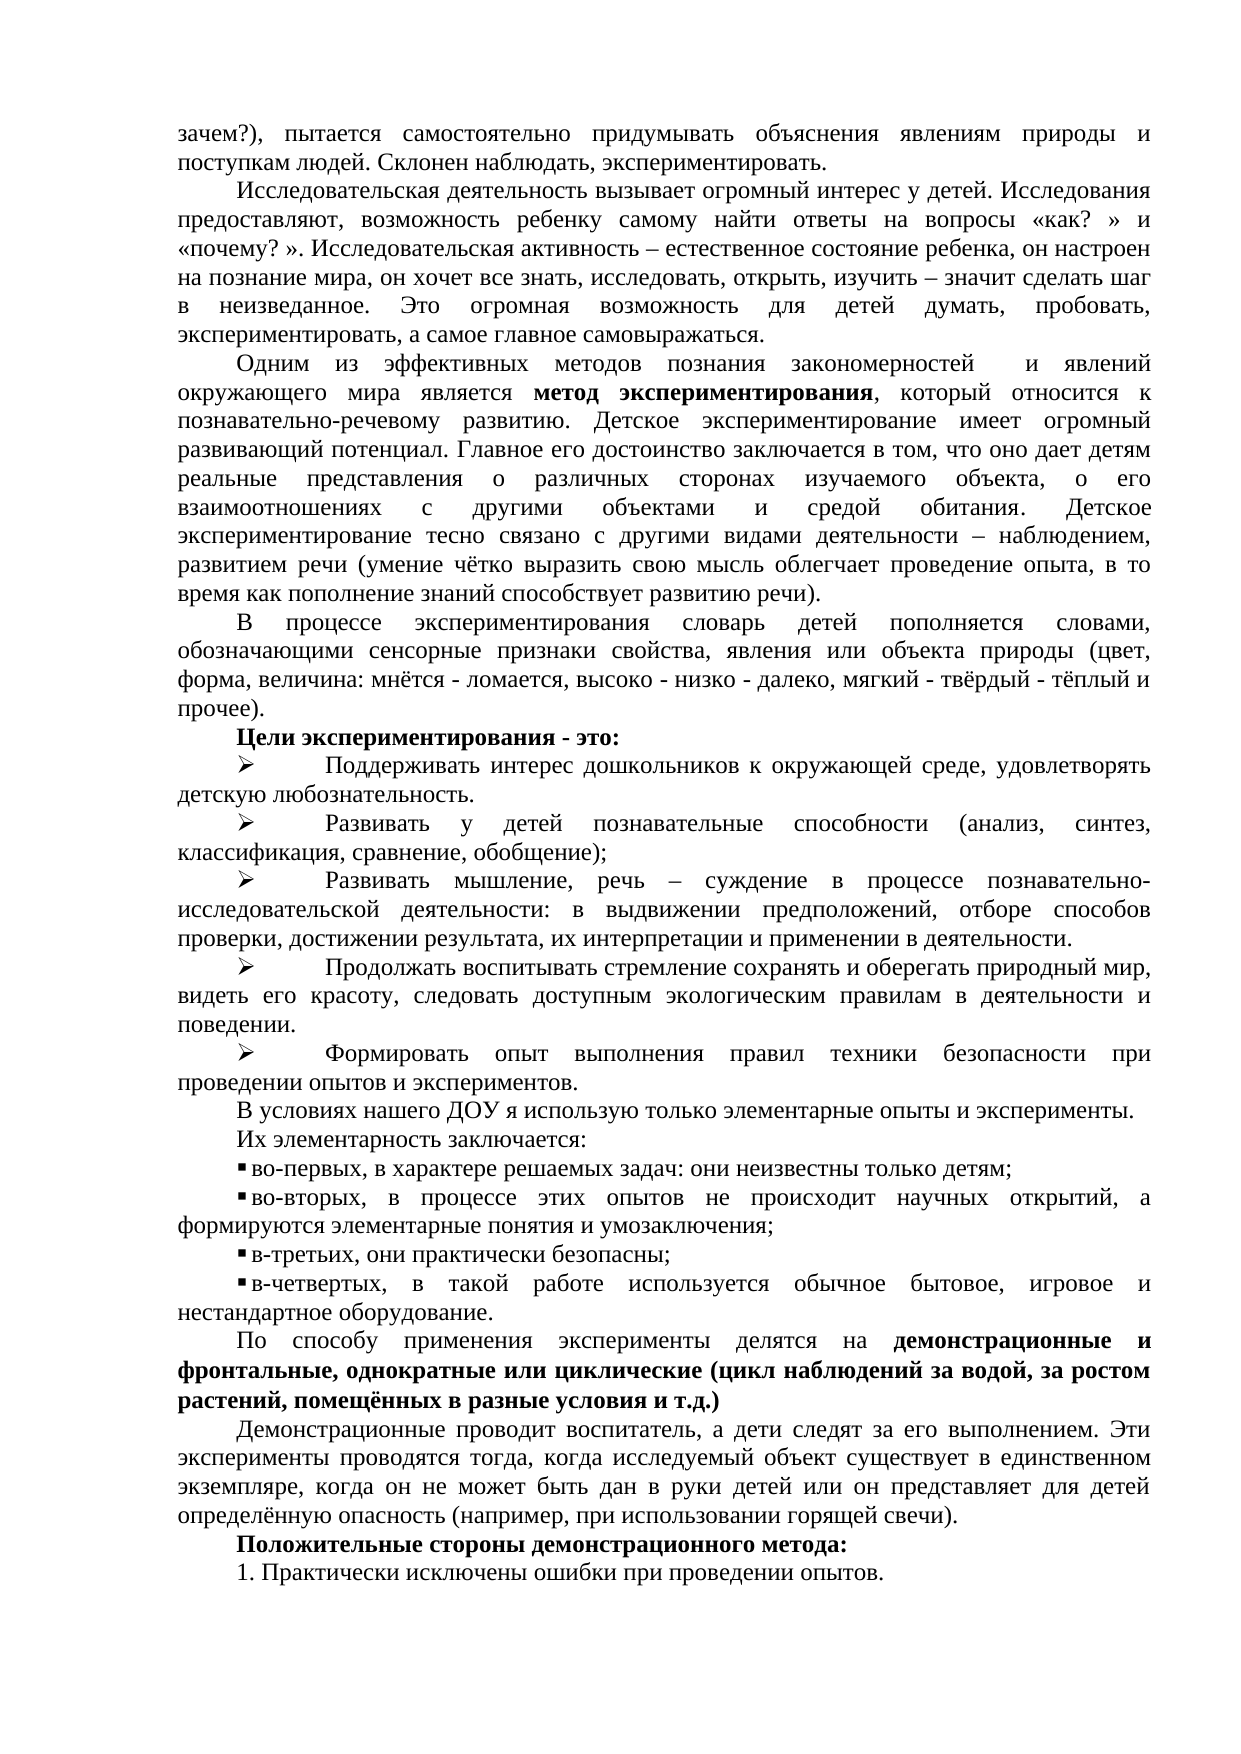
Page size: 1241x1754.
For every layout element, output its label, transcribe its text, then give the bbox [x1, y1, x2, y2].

text В условиях нашего ДОУ я использую только элементарные опыты и эксперименты. [177, 1096, 1152, 1124]
text Демонстрационные проводит воспитатель, а дети следят за его выполнением. Эти эксперименты проводятся тогда, когда исследуемый объект существует в единственном экземпляре, когда он не может быть дан в руки детей или он представляет для детей определённую опасность (например, при использовании горящей свечи). [177, 1414, 1152, 1529]
list Развивать мышление, речь – суждение в процессе познавательно-исследовательской деятельности: в выдвижении предположений, отборе способов проверки, достижении результата, их интерпретации и применении в деятельности. [177, 866, 1152, 952]
text По способу применения эксперименты делятся на демонстрационные и фронтальные, однократные или циклические (цикл наблюдений за водой, за ростом растений, помещённых в разные условия и т.д.) [177, 1326, 1152, 1414]
text Цели экспериментирования - это: [177, 722, 1152, 751]
list Формировать опыт выполнения правил техники безопасности при проведении опытов и экспериментов. [177, 1038, 1152, 1096]
list Развивать у детей познавательные способности (анализ, синтез, классификация, сравнение, обобщение); [177, 808, 1152, 866]
list в-третьих, они практически безопасны; [177, 1239, 1152, 1268]
text Их элементарность заключается: [177, 1124, 1152, 1153]
list Поддерживать интерес дошкольников к окружающей среде, удовлетворять детскую любознательность. [177, 751, 1152, 808]
text Одним из эффективных методов познания закономерностей и явлений окружающего мира является метод экспериментирования, который относится к познавательно-речевому развитию. Детское экспериментирование имеет огромный развивающий потенциал. Главное его достоинство заключается в том, что оно дает детям реальные представления о различных сторонах изучаемого объекта, о его взаимоотношениях с другими объектами и средой обитания. Детское экспериментирование тесно связано с другими видами деятельности – наблюдением, развитием речи (умение чётко выразить свою мысль облегчает проведение опыта, в то время как пополнение знаний способствует развитию речи). [177, 348, 1152, 607]
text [177, 118, 1152, 176]
list в-четвертых, в такой работе используется обычное бытовое, игровое и нестандартное оборудование. [177, 1268, 1152, 1326]
text Положительные стороны демонстрационного метода: [177, 1529, 1152, 1557]
text В процессе экспериментирования словарь детей пополняется словами, обозначающими сенсорные признаки свойства, явления или объекта природы (цвет, форма, величина: мнётся - ломается, высоко - низко - далеко, мягкий - твёрдый - тёплый и прочее). [177, 607, 1152, 722]
list во-вторых, в процессе этих опытов не происходит научных открытий, а формируются элементарные понятия и умозаключения; [177, 1182, 1152, 1239]
list Продолжать воспитывать стремление сохранять и оберегать природный мир, видеть его красоту, следовать доступным экологическим правилам в деятельности и поведении. [177, 952, 1152, 1038]
text Исследовательская деятельность вызывает огромный интерес у детей. Исследования предоставляют, возможность ребенку самому найти ответы на вопросы «как? » и «почему? ». Исследовательская активность – естественное состояние ребенка, он настроен на познание мира, он хочет все знать, исследовать, открыть, изучить – значит сделать шаг в неизведанное. Это огромная возможность для детей думать, пробовать, экспериментировать, а самое главное самовыражаться. [177, 176, 1152, 348]
text 1. Практически исключены ошибки при проведении опытов. [177, 1557, 1152, 1586]
list во-первых, в характере решаемых задач: они неизвестны только детям; [177, 1153, 1152, 1182]
